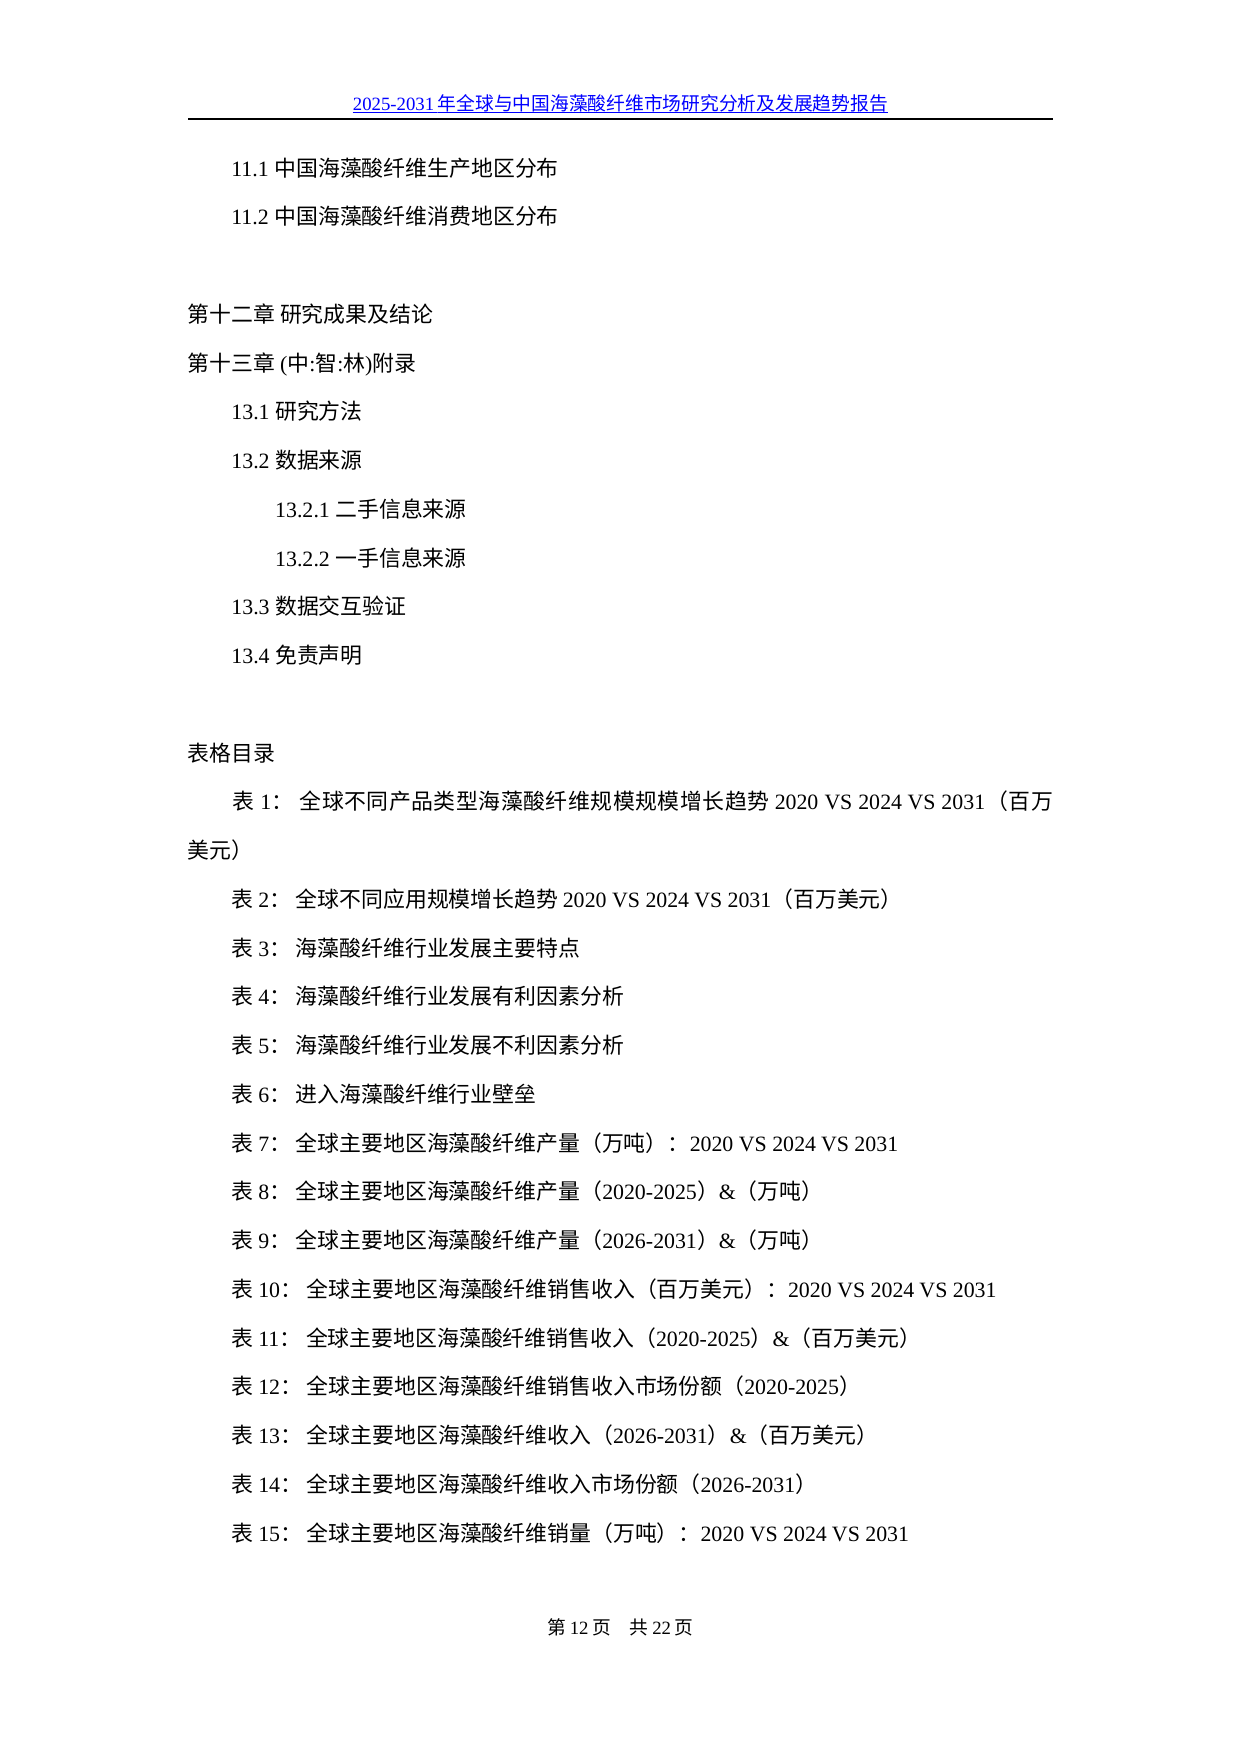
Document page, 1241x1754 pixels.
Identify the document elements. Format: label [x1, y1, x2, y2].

text [187, 150, 1053, 1548]
